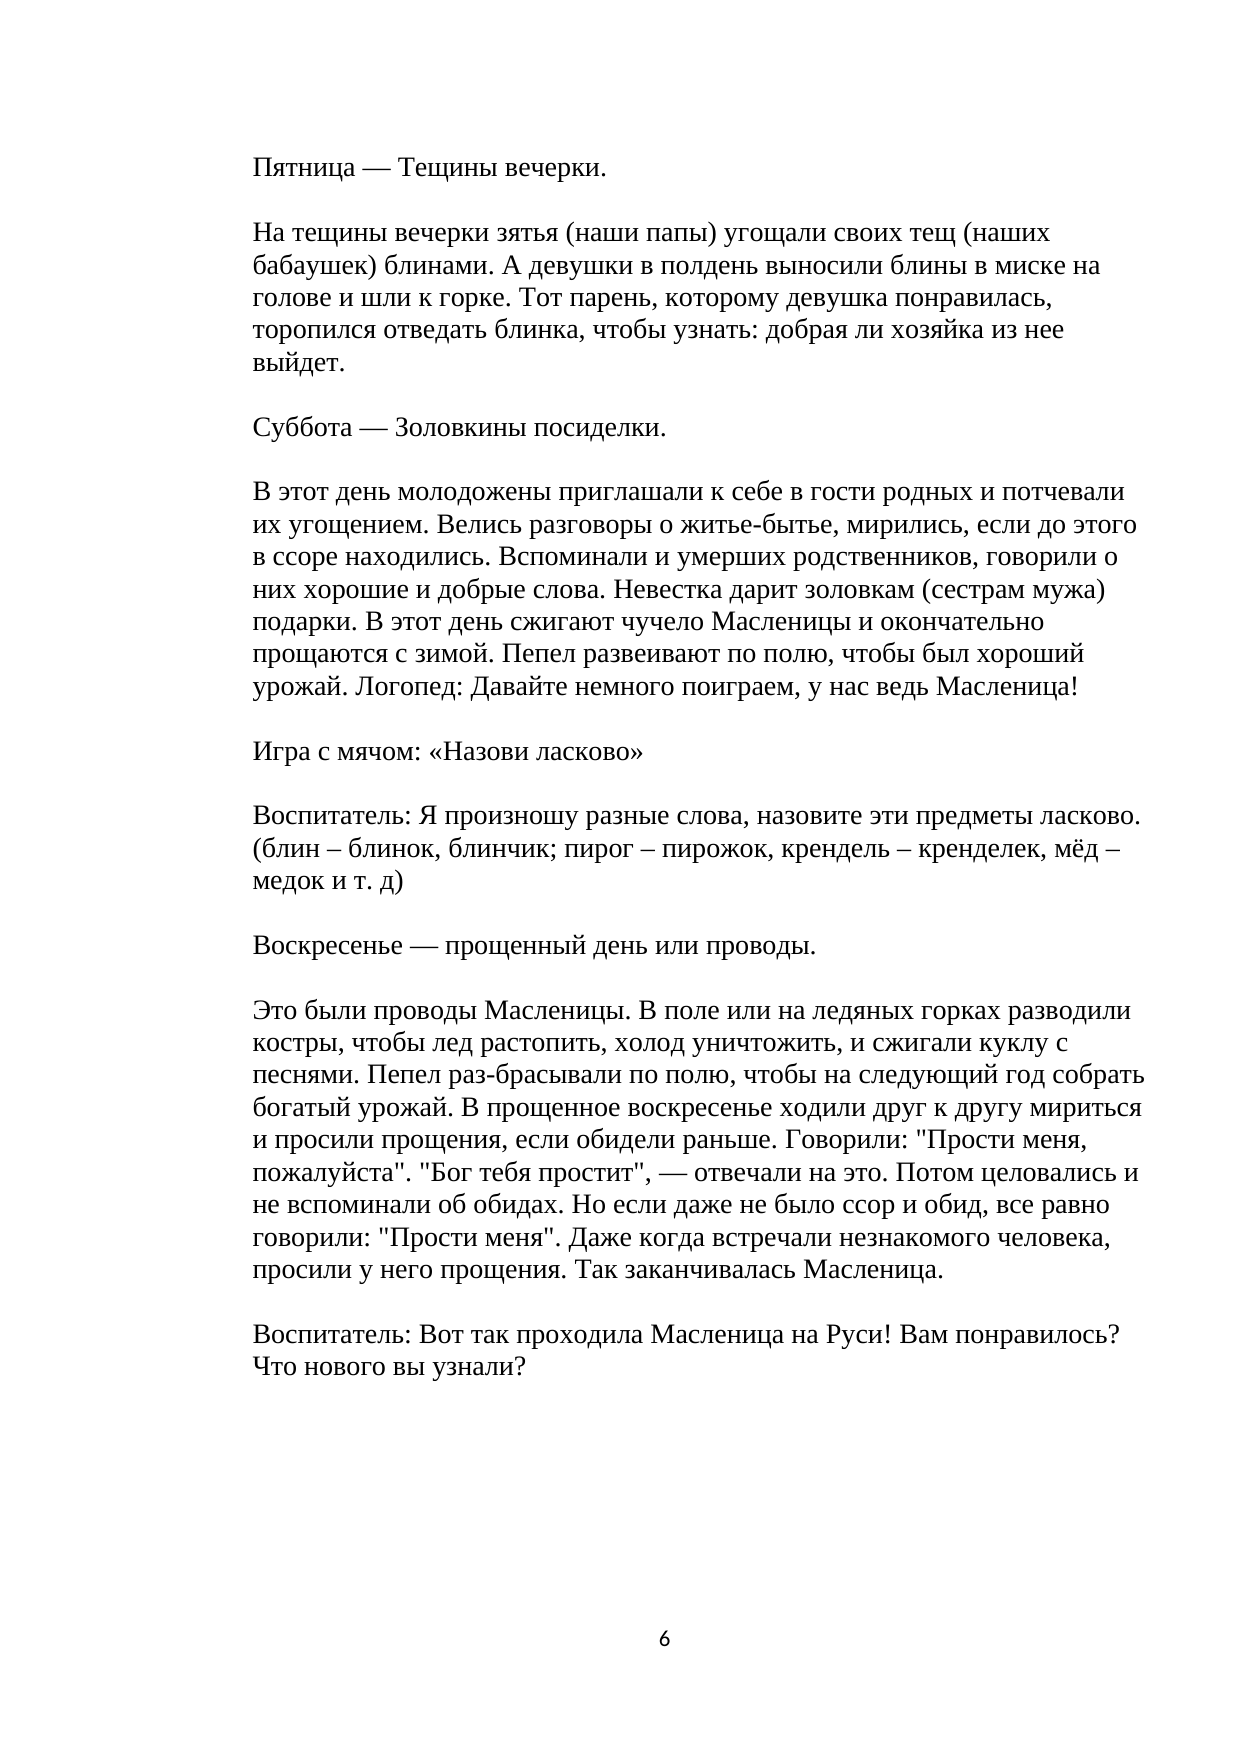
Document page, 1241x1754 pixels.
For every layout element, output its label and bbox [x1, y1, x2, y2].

list [215, 118, 1152, 1382]
